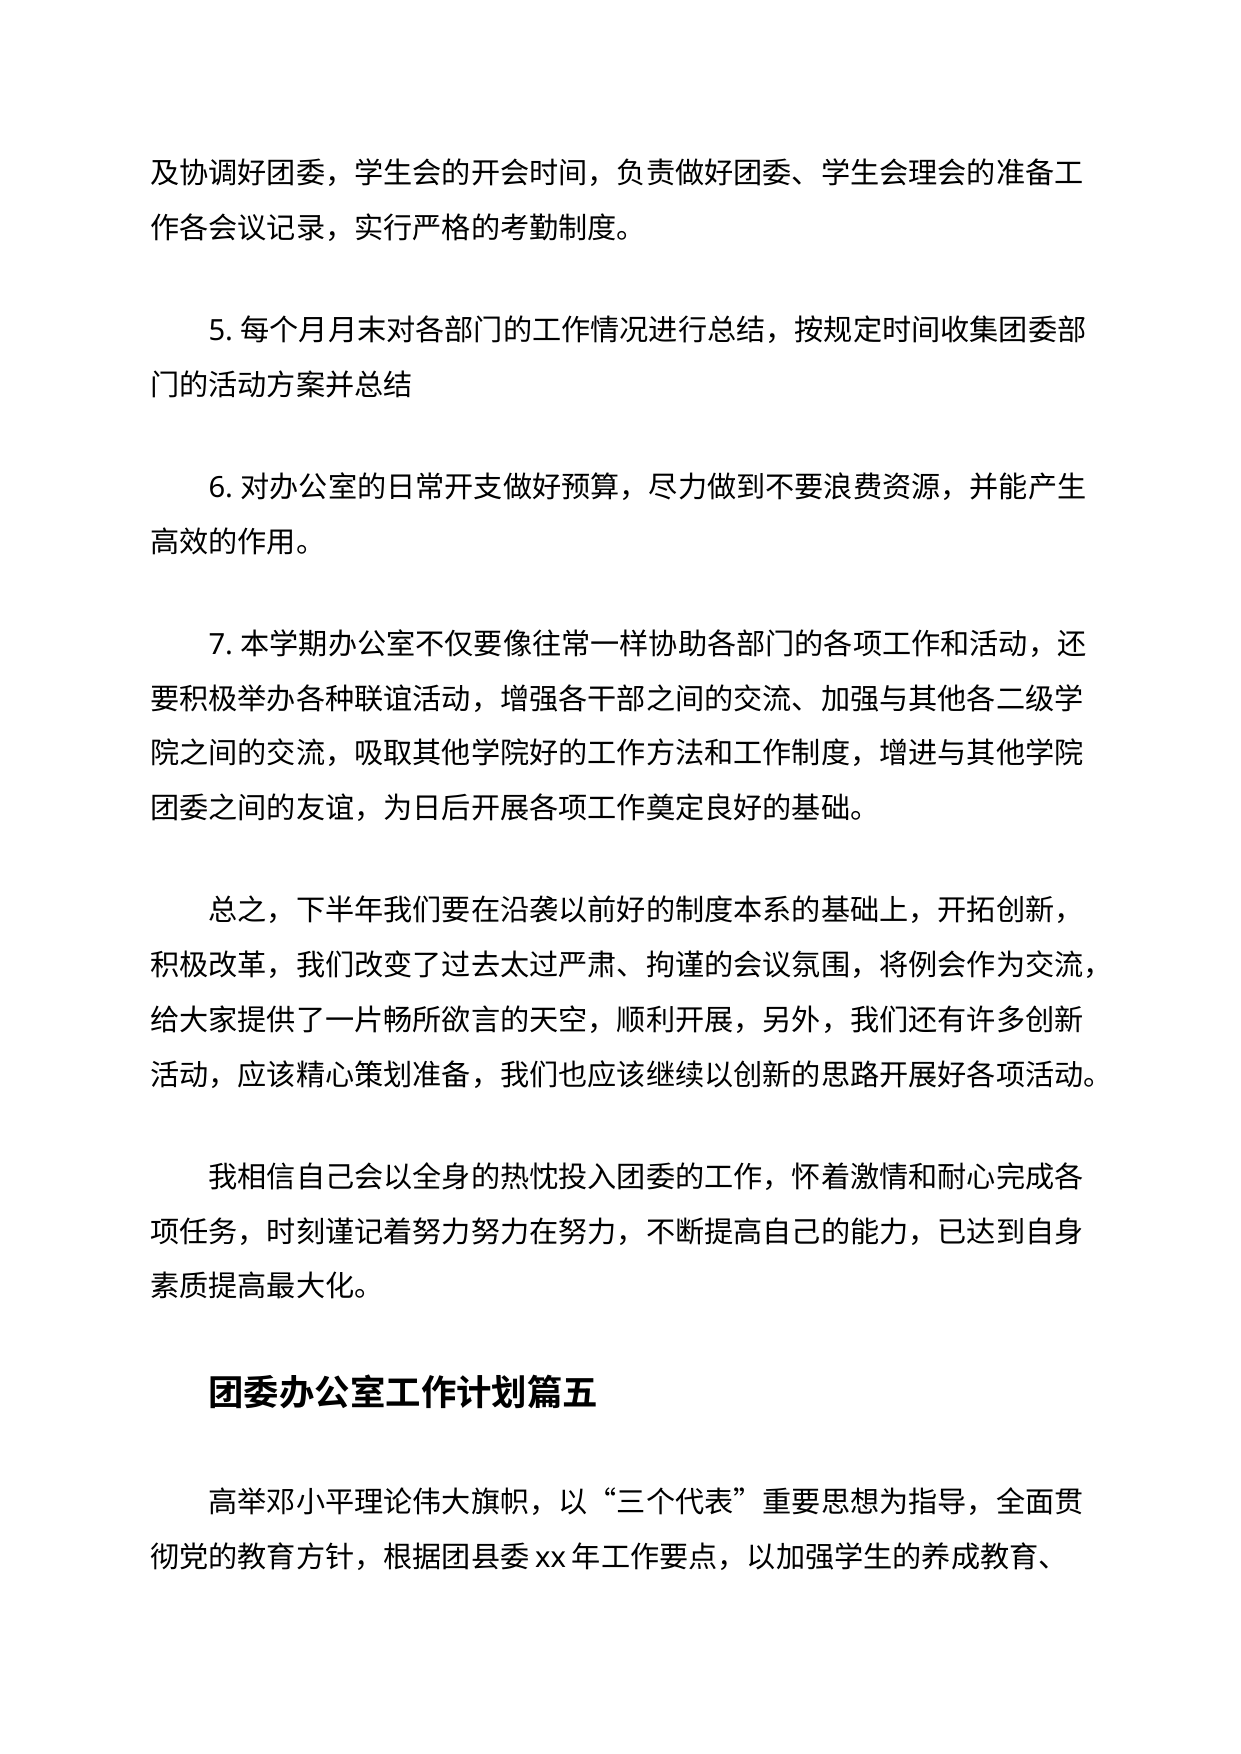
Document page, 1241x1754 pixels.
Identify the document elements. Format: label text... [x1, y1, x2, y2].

text 7. 本学期办公室不仅要像往常一样协助各部门的各项工作和活动，还要积极举办各种联谊活动，增强各干部之间的交流、加强与其他各二级学院之间的交流，吸取其他学院好的工作方法和工作制度，增进与其他学院团委之间的友谊，为日后开展各项工作奠定良好的基础。 [150, 620, 1090, 827]
text 6. 对办公室的日常开支做好预算，尽力做到不要浪费资源，并能产生高效的作用。 [150, 463, 1090, 561]
text 我相信自己会以全身的热忱投入团委的工作，怀着激情和耐心完成各项任务，时刻谨记着努力努力在努力，不断提高自己的能力，已达到自身素质提高最大化。 [150, 1153, 1090, 1305]
text 总之，下半年我们要在沿袭以前好的制度本系的基础上，开拓创新，积极改革，我们改变了过去太过严肃、拘谨的会议氛围，将例会作为交流，给大家提供了一片畅所欲言的天空，顺利开展，另外，我们还有许多创新活动，应该精心策划准备，我们也应该继续以创新的思路开展好各项活动。 [150, 887, 1090, 1094]
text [150, 1478, 1090, 1576]
text 团委办公室工作计划篇五 [150, 1365, 1090, 1416]
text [150, 150, 1090, 247]
text 5. 每个月月末对各部门的工作情况进行总结，按规定时间收集团委部门的活动方案并总结 [150, 307, 1090, 404]
